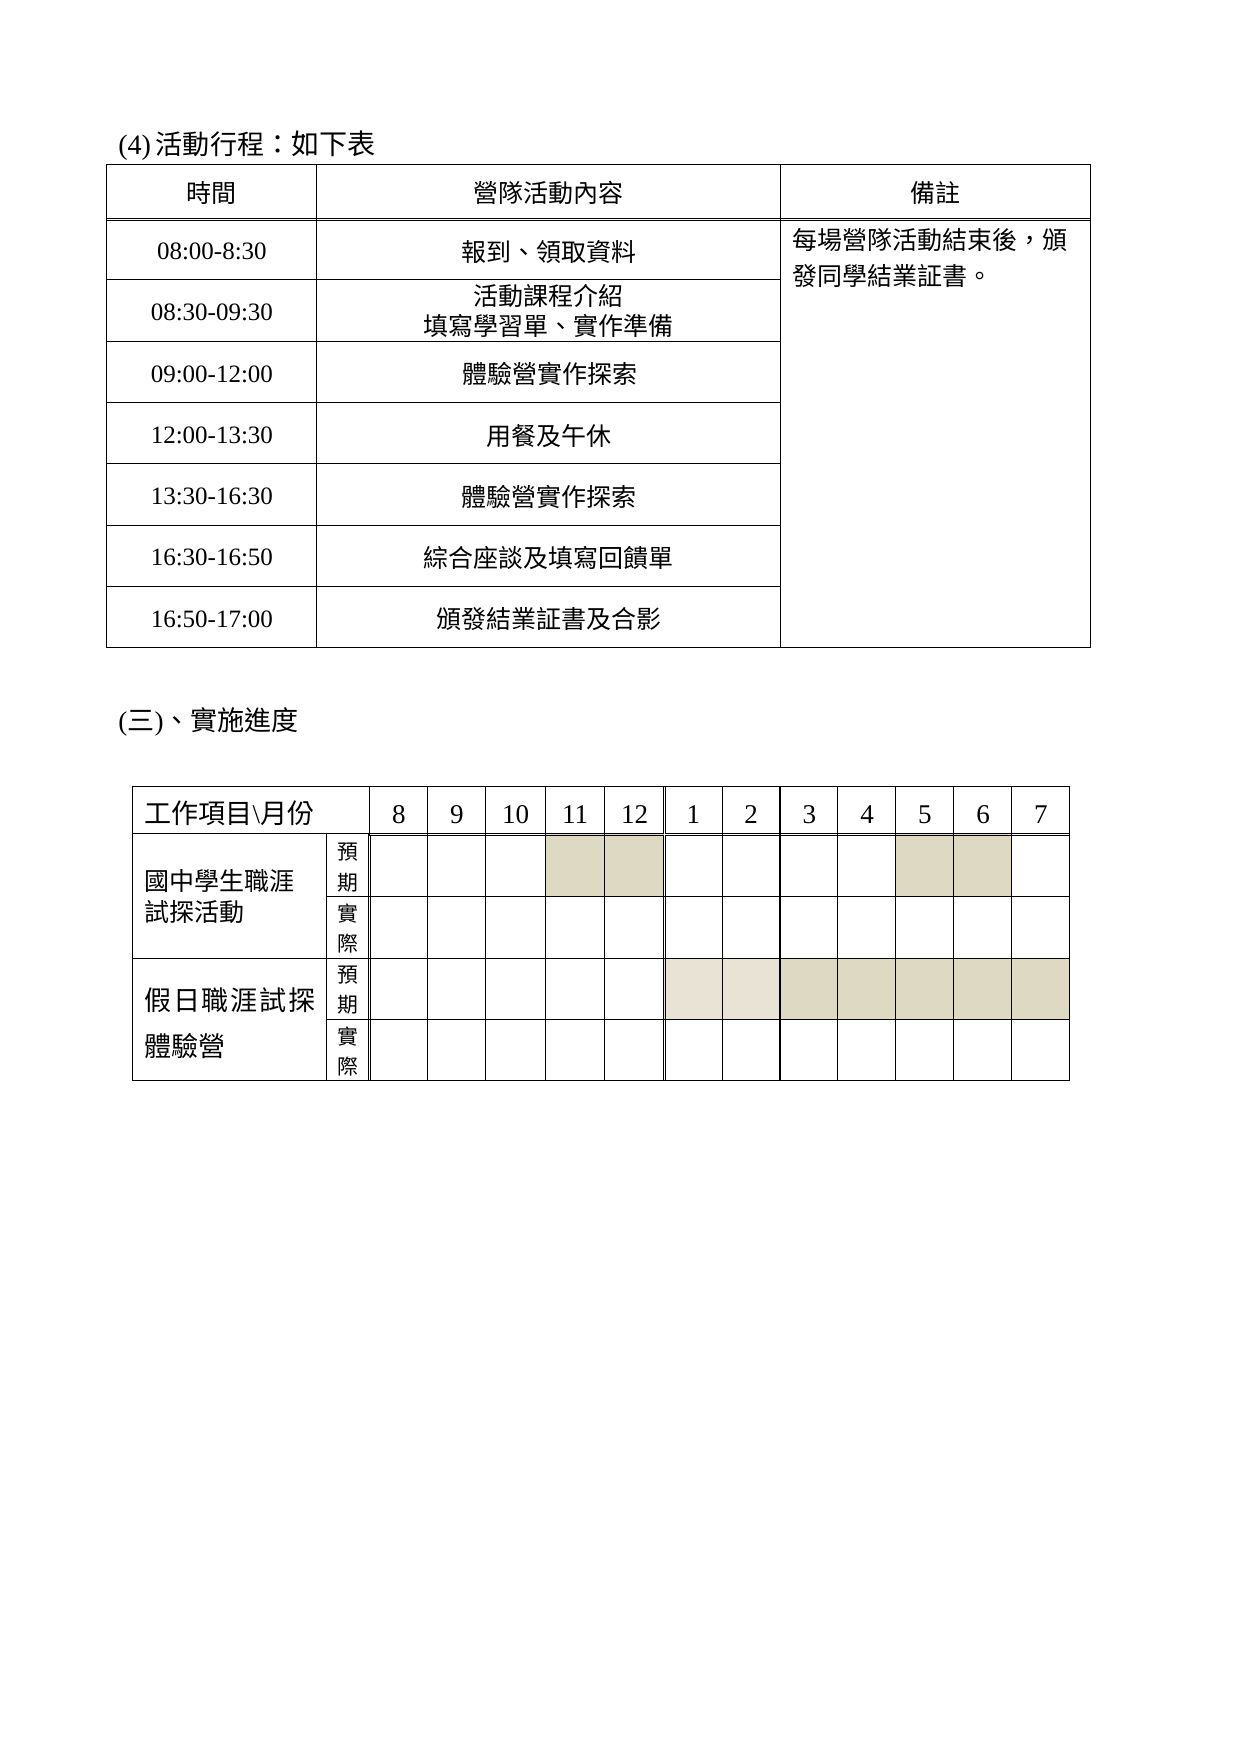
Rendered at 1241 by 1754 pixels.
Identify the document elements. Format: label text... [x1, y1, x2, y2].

table_cell [896, 959, 953, 1019]
table_cell [666, 836, 722, 896]
list 活動行程：如下表 [118, 118, 1122, 164]
table_cell 體驗營實作探索 [317, 342, 780, 402]
table_cell [666, 959, 722, 1019]
table_header 9 [428, 787, 485, 832]
table_cell 預期 [327, 959, 368, 1019]
table_cell 報到、領取資料 [317, 221, 780, 279]
table_cell [486, 959, 545, 1019]
table_cell [546, 1020, 604, 1080]
table_cell [605, 959, 663, 1019]
table_cell 每場營隊活動結束後，頒發同學結業証書。 [781, 221, 1090, 647]
table_header 11 [546, 787, 604, 832]
table_cell [1012, 836, 1069, 896]
table_cell [428, 1020, 485, 1080]
table_cell 13:30-16:30 [107, 464, 316, 524]
table_cell 16:30-16:50 [107, 526, 316, 586]
table_cell [371, 836, 427, 896]
table_cell [723, 897, 779, 957]
table_cell [546, 836, 604, 896]
table_cell [1012, 897, 1069, 957]
table_cell [371, 1020, 427, 1080]
table_header 5 [896, 787, 953, 832]
table_header 1 [666, 787, 722, 832]
table_cell [486, 897, 545, 957]
table_cell 頒發結業証書及合影 [317, 587, 780, 647]
table_cell [896, 1020, 953, 1080]
table_cell [723, 836, 779, 896]
table_header 12 [605, 787, 663, 832]
table_header 3 [781, 787, 837, 832]
table_cell [428, 959, 485, 1019]
table_cell [781, 1020, 837, 1080]
table_cell [954, 836, 1011, 896]
table_cell 08:30-09:30 [107, 280, 316, 341]
table_cell [723, 959, 779, 1019]
table_cell [781, 959, 837, 1019]
table_cell 實際 [327, 1020, 368, 1080]
table_header 8 [370, 787, 427, 832]
table_cell 12:00-13:30 [107, 403, 316, 463]
table_cell [371, 897, 427, 957]
table_cell [605, 1020, 663, 1080]
table_cell 16:50-17:00 [107, 587, 316, 647]
table_cell 08:00-8:30 [107, 221, 316, 279]
table_cell [486, 1020, 545, 1080]
table_cell [371, 959, 427, 1019]
table_cell [838, 897, 895, 957]
table_cell 預期 [327, 834, 368, 896]
table_cell [546, 959, 604, 1019]
table_cell 體驗營實作探索 [317, 464, 780, 524]
table_cell [428, 836, 485, 896]
table_header 2 [723, 787, 779, 832]
table_header 7 [1012, 787, 1069, 832]
table_header 時間 [107, 165, 316, 218]
table_cell [605, 836, 663, 896]
table_cell [546, 897, 604, 957]
table_header 工作項目\月份 [133, 787, 369, 832]
table_cell [838, 959, 895, 1019]
table_cell 實際 [327, 897, 368, 957]
table_header 10 [486, 787, 545, 832]
table_cell 活動課程介紹 填寫學習單、實作準備 [317, 280, 780, 341]
table_cell [605, 897, 663, 957]
table_cell [838, 1020, 895, 1080]
table_cell [723, 1020, 779, 1080]
table_cell [781, 836, 837, 896]
table_cell 用餐及午休 [317, 403, 780, 463]
table_cell [666, 897, 722, 957]
table_cell 09:00-12:00 [107, 342, 316, 402]
table_cell [1012, 1020, 1069, 1080]
table_cell [666, 1020, 722, 1080]
table_cell [954, 959, 1011, 1019]
table_cell [896, 836, 953, 896]
table_cell [838, 836, 895, 896]
table_header 6 [954, 787, 1011, 832]
table_header 營隊活動內容 [317, 165, 780, 218]
table_cell [486, 836, 545, 896]
table_cell 假日職涯試探體驗營 [133, 959, 326, 1080]
table_cell [954, 897, 1011, 957]
table_cell [428, 897, 485, 957]
table_header 備註 [781, 165, 1090, 218]
table_cell [781, 897, 837, 957]
table_cell [1012, 959, 1069, 1019]
table_cell 國中學生職涯 試探活動 [133, 834, 326, 957]
text (三)、實施進度 [118, 694, 1122, 740]
table_header 4 [838, 787, 895, 832]
table_cell 綜合座談及填寫回饋單 [317, 526, 780, 586]
table_cell [954, 1020, 1011, 1080]
table_cell [896, 897, 953, 957]
